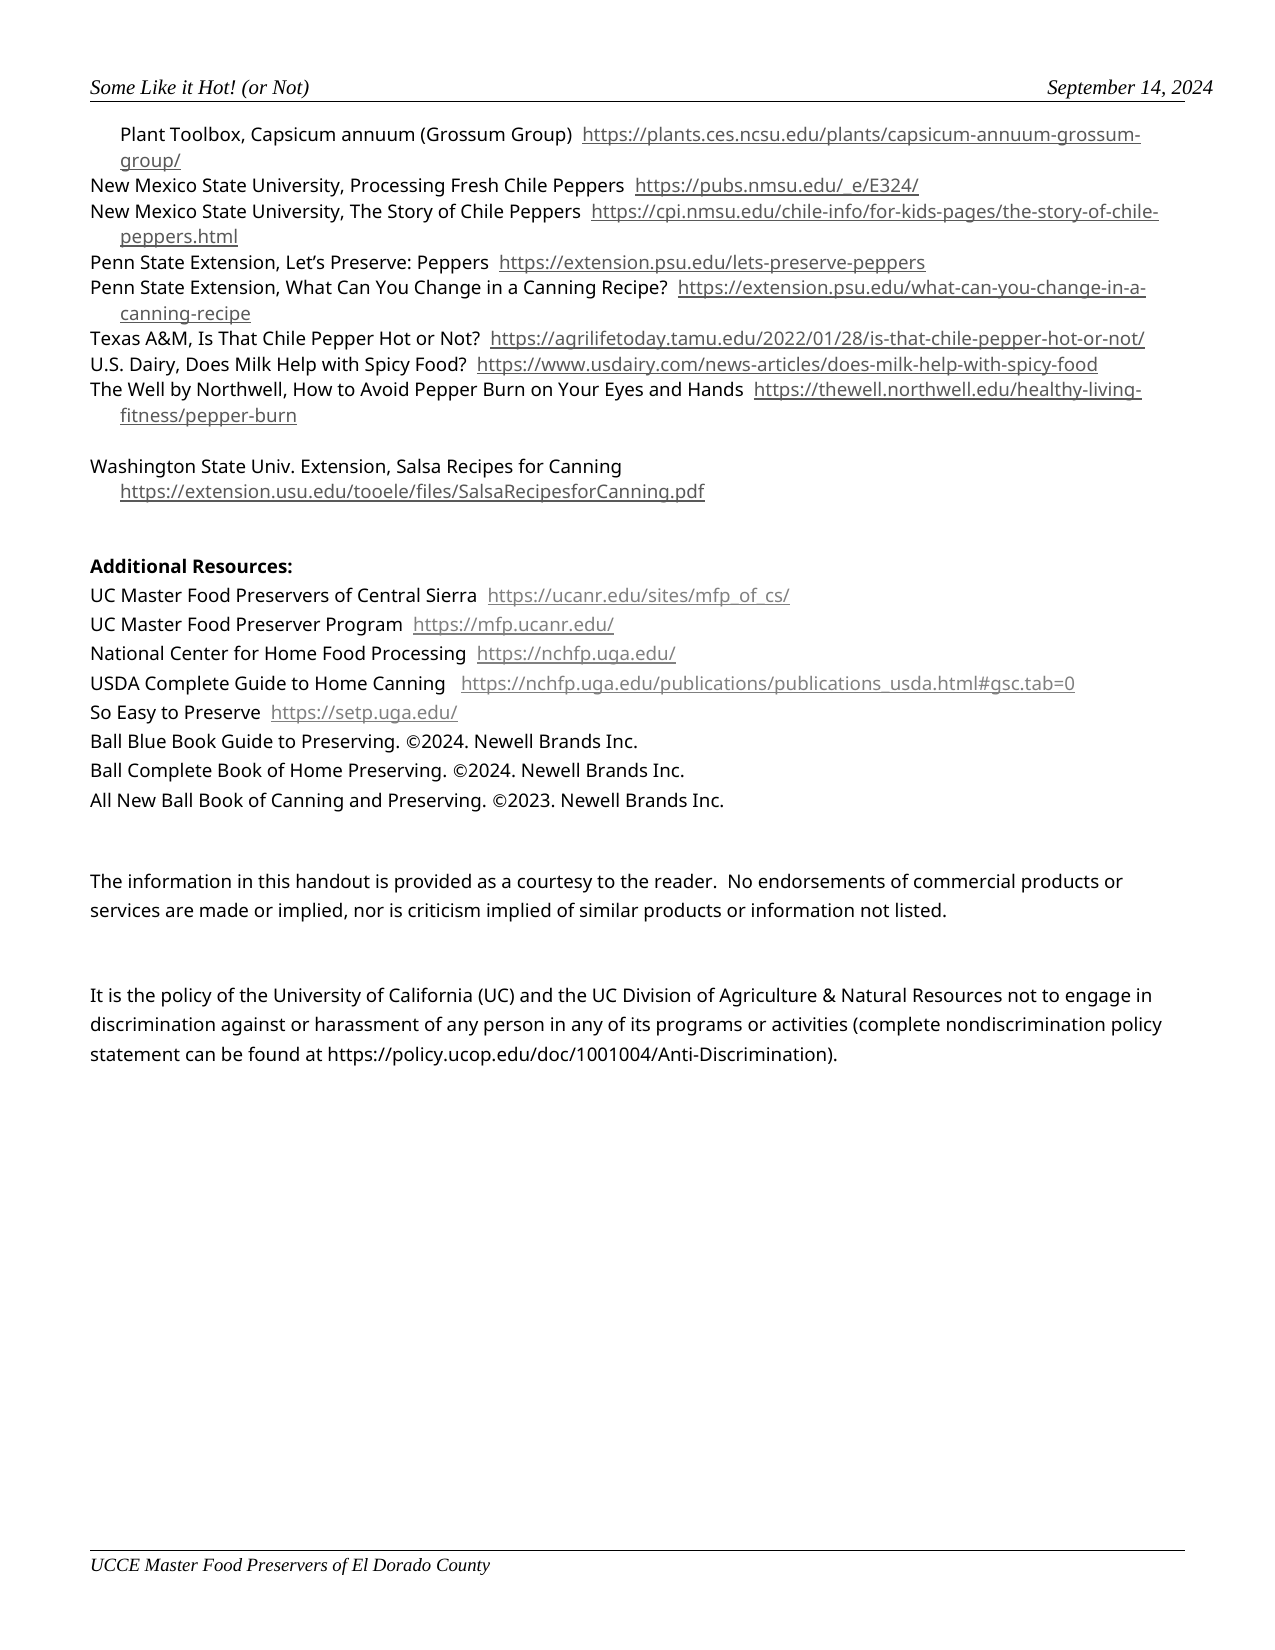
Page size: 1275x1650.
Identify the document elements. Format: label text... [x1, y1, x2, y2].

text Penn State Extension, Let’s Preserve: Peppers https://extension.psu.edu/lets-preserve-peppers [90, 249, 1185, 274]
text U.S. Dairy, Does Milk Help with Spicy Food? https://www.usdairy.com/news-articles/does-milk-help-with-spicy-food [90, 351, 1185, 377]
text Penn State Extension, What Can You Change in a Canning Recipe? https://extension.psu.edu/what-can-you-change-in-a-canning-recipe [90, 274, 1185, 326]
text Texas A&M, Is That Chile Pepper Hot or Not? https://agrilifetoday.tamu.edu/2022/01/28/is-that-chile-pepper-hot-or-not/ [90, 326, 1185, 351]
text UC Master Food Preservers of Central Sierra https://ucanr.edu/sites/mfp_of_cs/ [90, 582, 1185, 608]
text Additional Resources: [90, 553, 1185, 578]
text Washington State Univ. Extension, Salsa Recipes for Canning https://extension.usu.edu/tooele/files/SalsaRecipesforCanning.pdf [90, 453, 1185, 504]
text So Easy to Preserve https://setp.uga.edu/ [90, 699, 1185, 725]
text National Center for Home Food Processing https://nchfp.uga.edu/ [90, 641, 1185, 666]
text New Mexico State University, The Story of Chile Peppers https://cpi.nmsu.edu/chile-info/for-kids-pages/the-story-of-chile-peppers.html [90, 198, 1185, 249]
text All New Ball Book of Canning and Preserving. ©2023. Newell Brands Inc. [90, 787, 1185, 813]
text The information in this handout is provided as a courtesy to the reader. No endorsements of commercial products or services are made or implied, nor is criticism implied of similar products or information not listed. [90, 868, 1185, 923]
text Ball Complete Book of Home Preserving. ©2024. Newell Brands Inc. [90, 758, 1185, 783]
text It is the policy of the University of California (UC) and the UC Division of Agriculture & Natural Resources not to engage in discrimination against or harassment of any person in any of its programs or activities (complete nondiscrimination policy statement can be found at https://policy.ucop.edu/doc/1001004/Anti-Discrimination). [90, 982, 1185, 1066]
text New Mexico State University, Processing Fresh Chile Peppers https://pubs.nmsu.edu/_e/E324/ [90, 172, 1185, 198]
text Ball Blue Book Guide to Preserving. ©2024. Newell Brands Inc. [90, 728, 1185, 754]
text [90, 121, 1185, 172]
text USDA Complete Guide to Home Canning https://nchfp.uga.edu/publications/publications_usda.html#gsc.tab=0 [90, 670, 1185, 696]
text UC Master Food Preserver Program https://mfp.ucanr.edu/ [90, 611, 1185, 637]
text The Well by Northwell, How to Avoid Pepper Burn on Your Eyes and Hands https://thewell.northwell.edu/healthy-living-fitness/pepper-burn [90, 377, 1185, 428]
